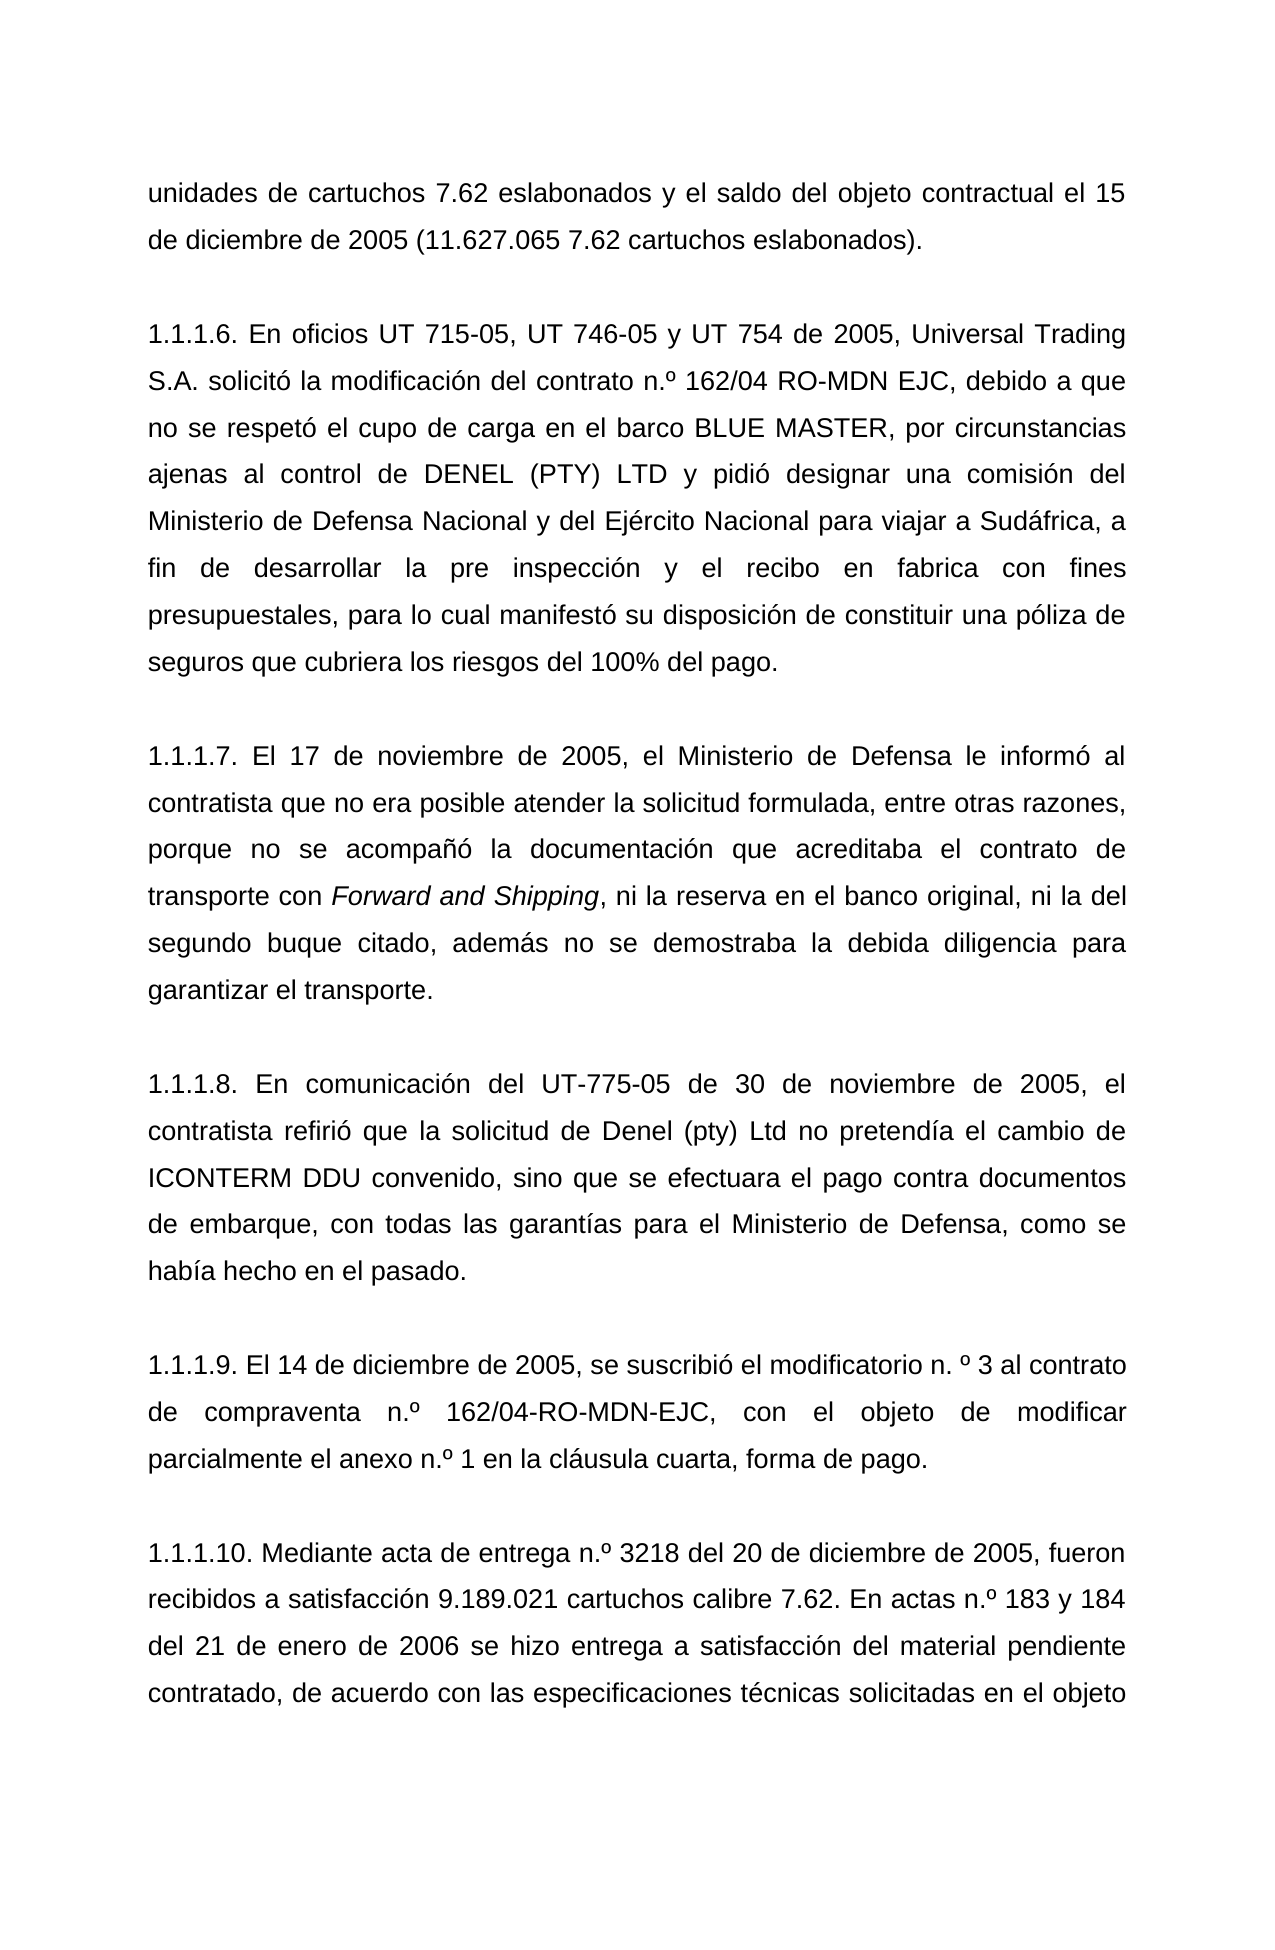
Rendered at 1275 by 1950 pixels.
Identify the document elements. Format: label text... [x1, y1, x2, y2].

text 1.1.1.8. En comunicación del UT-775-05 de 30 de noviembre de 2005, el contratista refirió que la solicitud de Denel (pty) Ltd no pretendía el cambio de ICONTERM DDU convenido, sino que se efectuara el pago contra documentos de embarque, con todas las garantías para el Ministerio de Defensa, como se había hecho en el pasado. [148, 1068, 1127, 1287]
text 1.1.1.9. El 14 de diciembre de 2005, se suscribió el modificatorio n. º 3 al contrato de compraventa n.º 162/04-RO-MDN-EJC, con el objeto de modificar parcialmente el anexo n.º 1 en la cláusula cuarta, forma de pago. [148, 1349, 1127, 1474]
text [148, 177, 1127, 255]
text 1.1.1.7. El 17 de noviembre de 2005, el Ministerio de Defensa le informó al contratista que no era posible atender la solicitud formulada, entre otras razones, porque no se acompañó la documentación que acreditaba el contrato de transporte con Forward and Shipping, ni la reserva en el banco original, ni la del segundo buque citado, además no se demostraba la debida diligencia para garantizar el transporte. [148, 740, 1127, 1005]
text 1.1.1.6. En oficios UT 715-05, UT 746-05 y UT 754 de 2005, Universal Trading S.A. solicitó la modificación del contrato n.º 162/04 RO-MDN EJC, debido a que no se respetó el cupo de carga en el barco BLUE MASTER, por circunstancias ajenas al control de DENEL (PTY) LTD y pidió designar una comisión del Ministerio de Defensa Nacional y del Ejército Nacional para viajar a Sudáfrica, a fin de desarrollar la pre inspección y el recibo en fabrica con fines presupuestales, para lo cual manifestó su disposición de constituir una póliza de seguros que cubriera los riesgos del 100% del pago. [148, 318, 1127, 677]
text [148, 1537, 1127, 1708]
